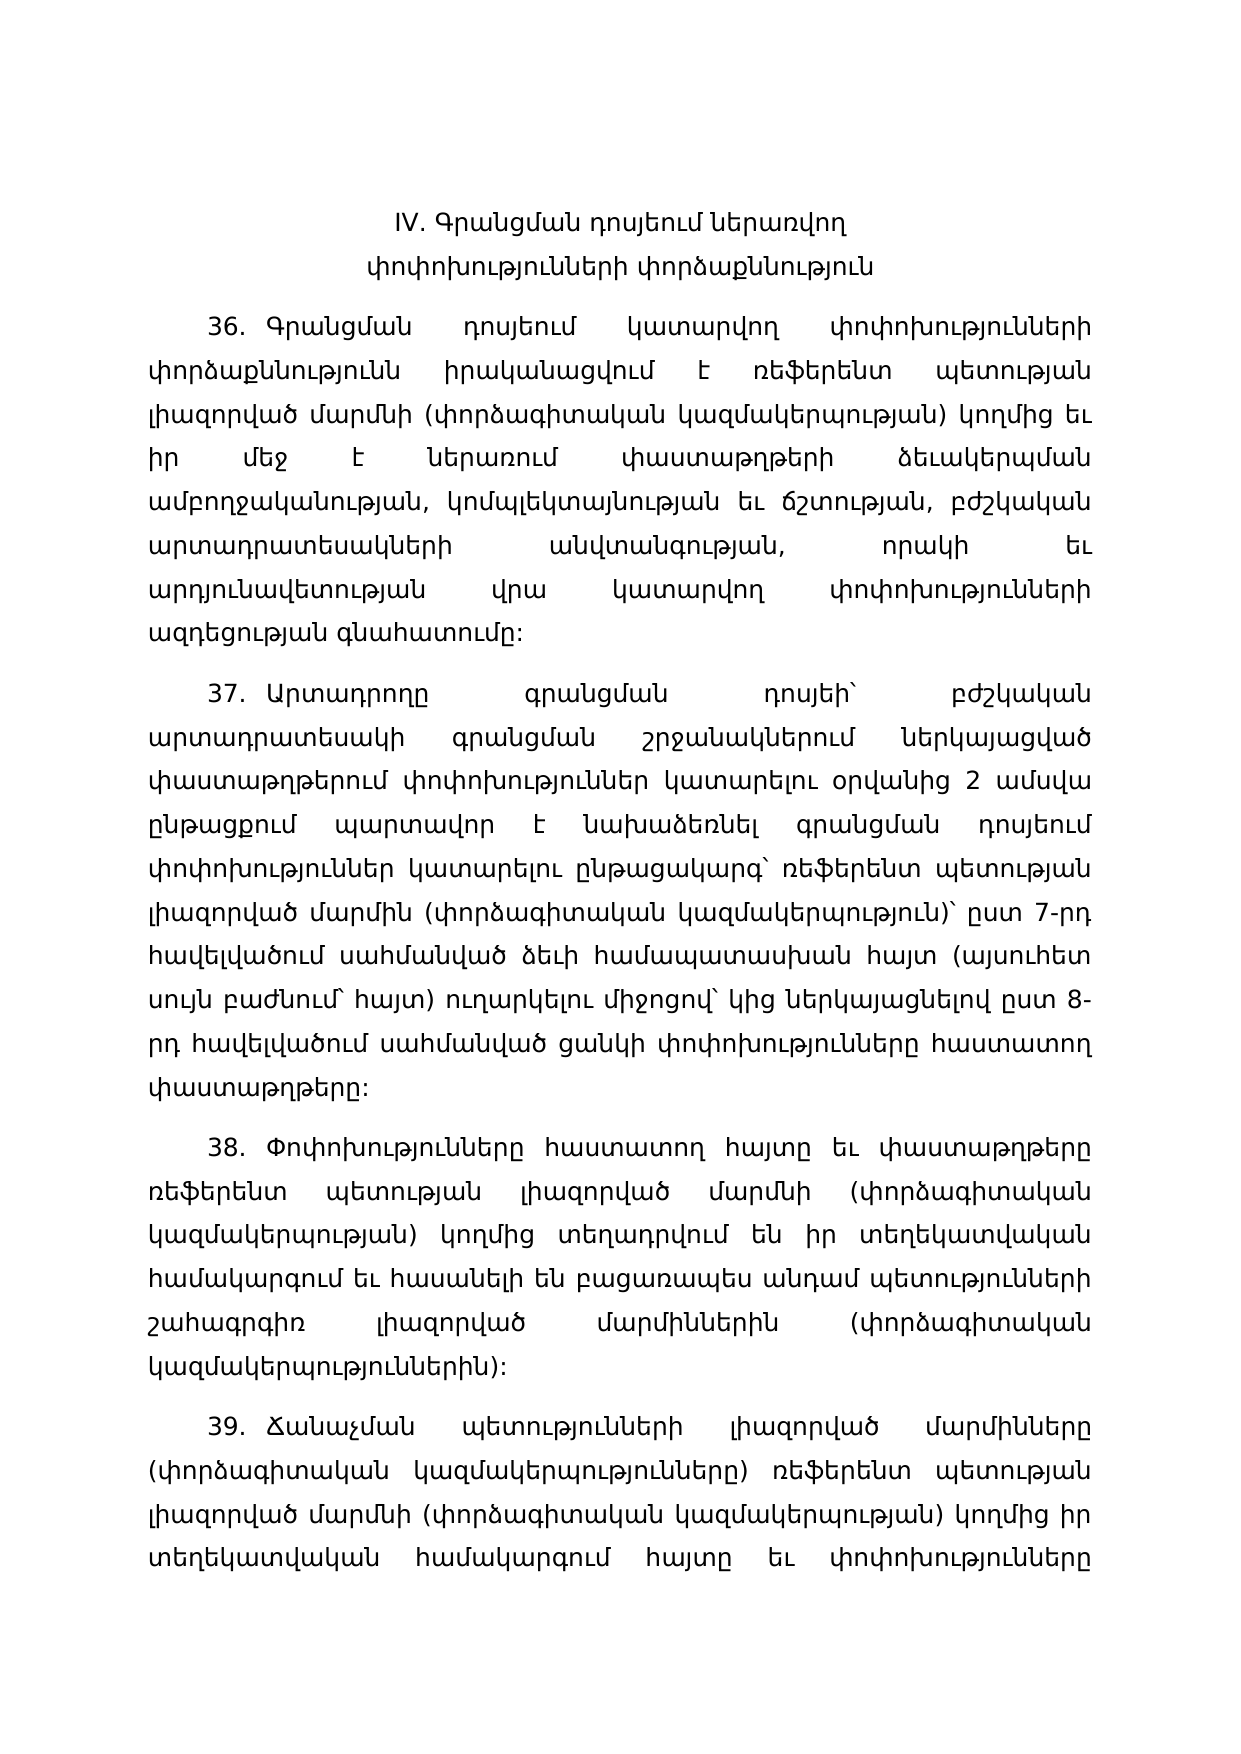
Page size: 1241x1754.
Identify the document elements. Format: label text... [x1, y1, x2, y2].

text IV. Գրանցման դոսյեում ներառվող փոփոխությունների փորձաքննություն [207, 208, 1033, 281]
text 38. Փոփոխությունները հաստատող հայտը եւ փաստաթղթերը ռեֆերենտ պետության լիազորված մարմնի (փորձագիտական կազմակերպության) կողմից տեղադրվում են իր տեղեկատվական համակարգում եւ հասանելի են բացառապես անդամ պետությունների շահագրգիռ լիազորված մարմիններին (փորձագիտական կազմակերպություններին): [148, 1133, 1092, 1381]
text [148, 1412, 1092, 1573]
text 36. Գրանցման դոսյեում կատարվող փոփոխությունների փորձաքննությունն իրականացվում է ռեֆերենտ պետության լիազորված մարմնի (փորձագիտական կազմակերպության) կողմից եւ իր մեջ է ներառում փաստաթղթերի ձեւակերպման ամբողջականության, կոմպլեկտայնության եւ ճշտության, բժշկական արտադրատեսակների անվտանգության, որակի եւ արդյունավետության վրա կատարվող փոփոխությունների ազդեցության գնահատումը: [148, 312, 1092, 648]
text 37. Արտադրողը գրանցման դոսյեի՝ բժշկական արտադրատեսակի գրանցման շրջանակներում ներկայացված փաստաթղթերում փոփոխություններ կատարելու օրվանից 2 ամսվա ընթացքում պարտավոր է նախաձեռնել գրանցման դոսյեում փոփոխություններ կատարելու ընթացակարգ՝ ռեֆերենտ պետության լիազորված մարմին (փորձագիտական կազմակերպություն)՝ ըստ 7-րդ հավելվածում սահմանված ձեւի համապատասխան հայտ (այսուհետ սույն բաժնում՝ հայտ) ուղարկելու միջոցով՝ կից ներկայացնելով ըստ 8-րդ հավելվածում սահմանված ցանկի փոփոխությունները հաստատող փաստաթղթերը: [148, 679, 1092, 1102]
